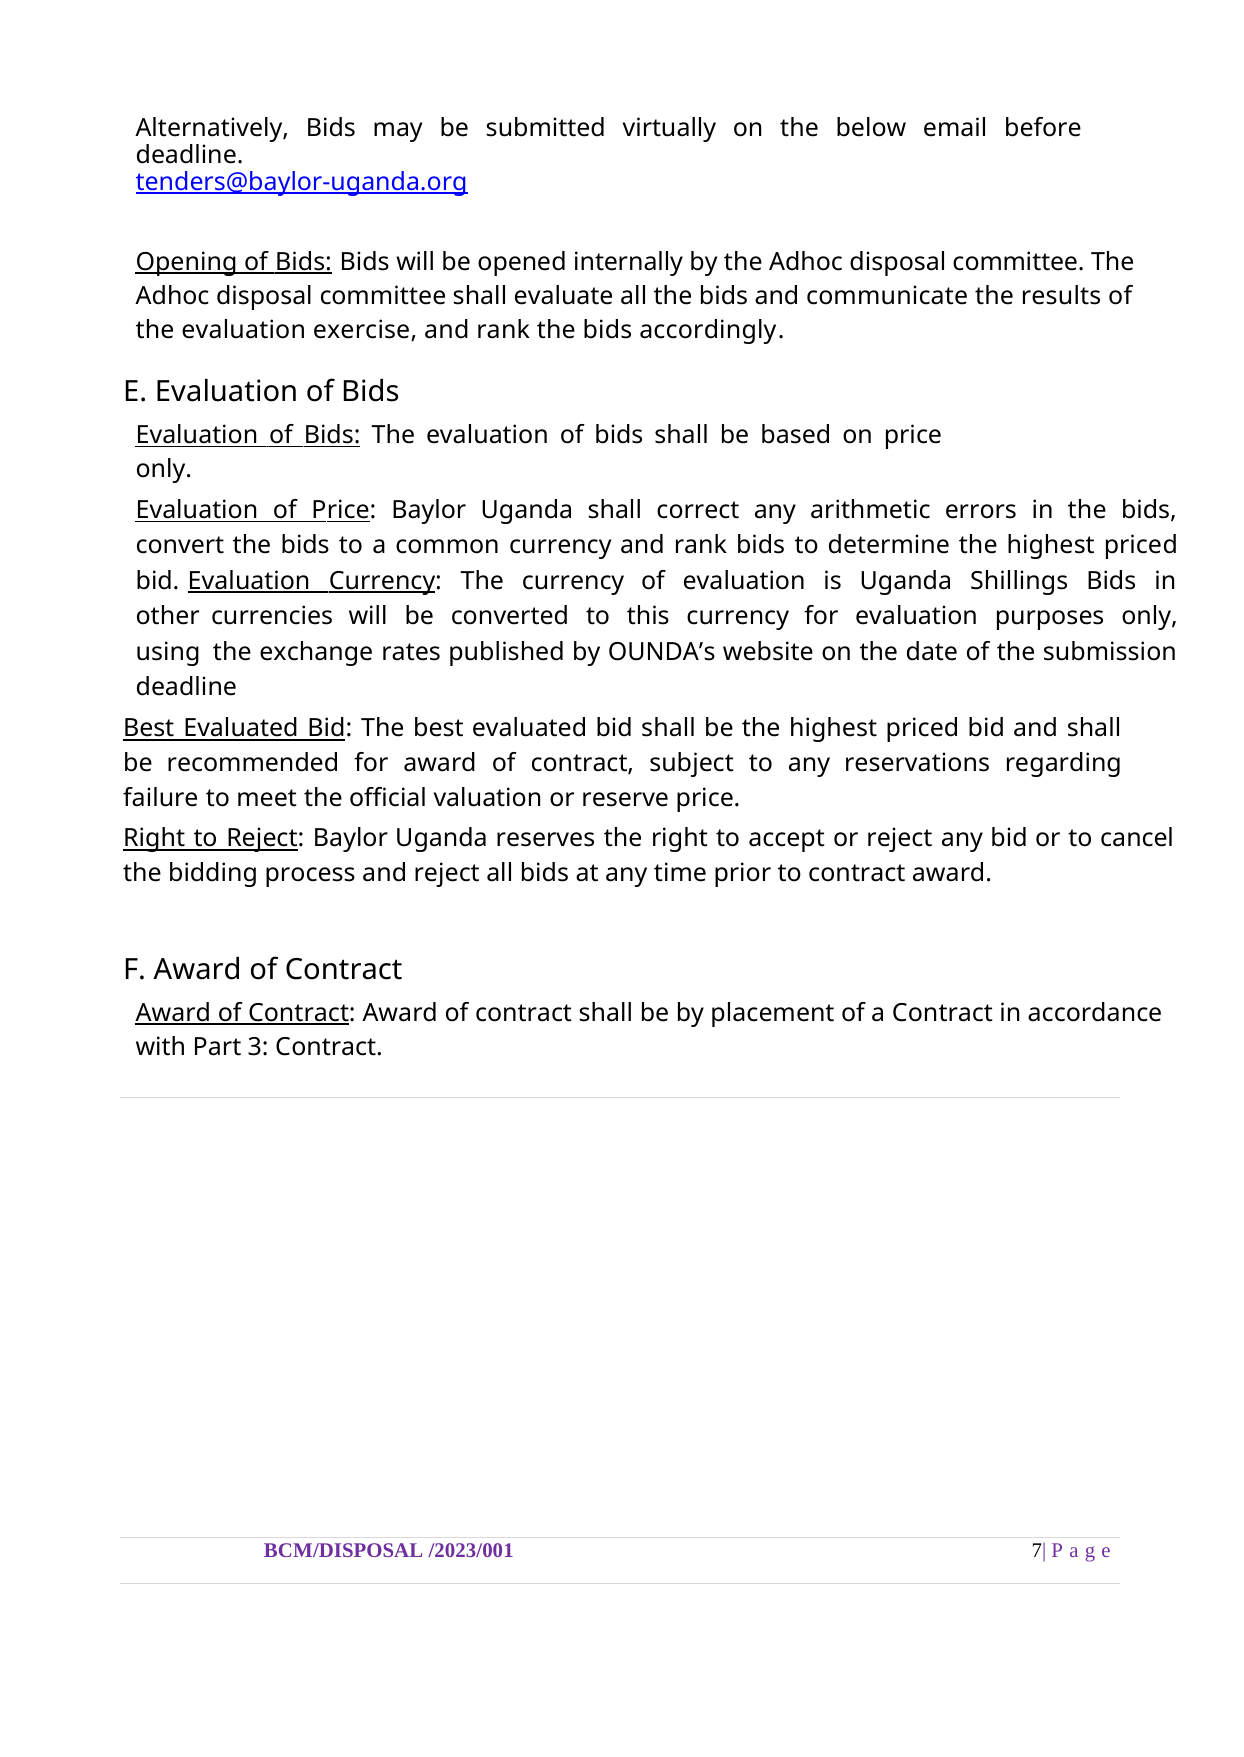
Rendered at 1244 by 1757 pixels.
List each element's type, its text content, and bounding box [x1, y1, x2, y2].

text Alternatively, Bids may be submitted virtually on the below email before deadline. [135, 114, 1083, 169]
text E. Evaluation of Bids [123, 370, 454, 410]
text Award of Contract: Award of contract shall be by placement of a Contract in accordance with Part 3: Contract. [135, 994, 1173, 1063]
text Opening of Bids: Bids will be opened internally by the Adhoc disposal committee. The Adhoc disposal committee shall evaluate all the bids and communicate the results of the evaluation exercise, and rank the bids accordingly. [135, 243, 1141, 345]
text Right to Reject: Baylor Uganda reserves the right to accept or reject any bid or to cancel the bidding process and reject all bids at any time prior to contract award. [123, 820, 1174, 889]
text Evaluation of Bids: The evaluation of bids shall be based on price only. [135, 417, 942, 485]
text Best Evaluated Bid: The best evaluated bid shall be the highest priced bid and shall be recommended for award of contract, subject to any reservations regarding failure to meet the official valuation or reserve price. [123, 710, 1121, 813]
text Evaluation of Price: Baylor Uganda shall correct any arithmetic errors in the bids, convert the bids to a common currency and rank bids to determine the highest priced bid. Evaluation Currency: The currency of evaluation is Uganda Shillings Bids in other currencies will be converted to this currency for evaluation purposes only, using the exchange rates published by OUNDA’s website on the date of the submission deadline [135, 492, 1178, 703]
text F. Award of Contract [123, 948, 463, 988]
text tenders@baylor-uganda.org [135, 169, 614, 196]
